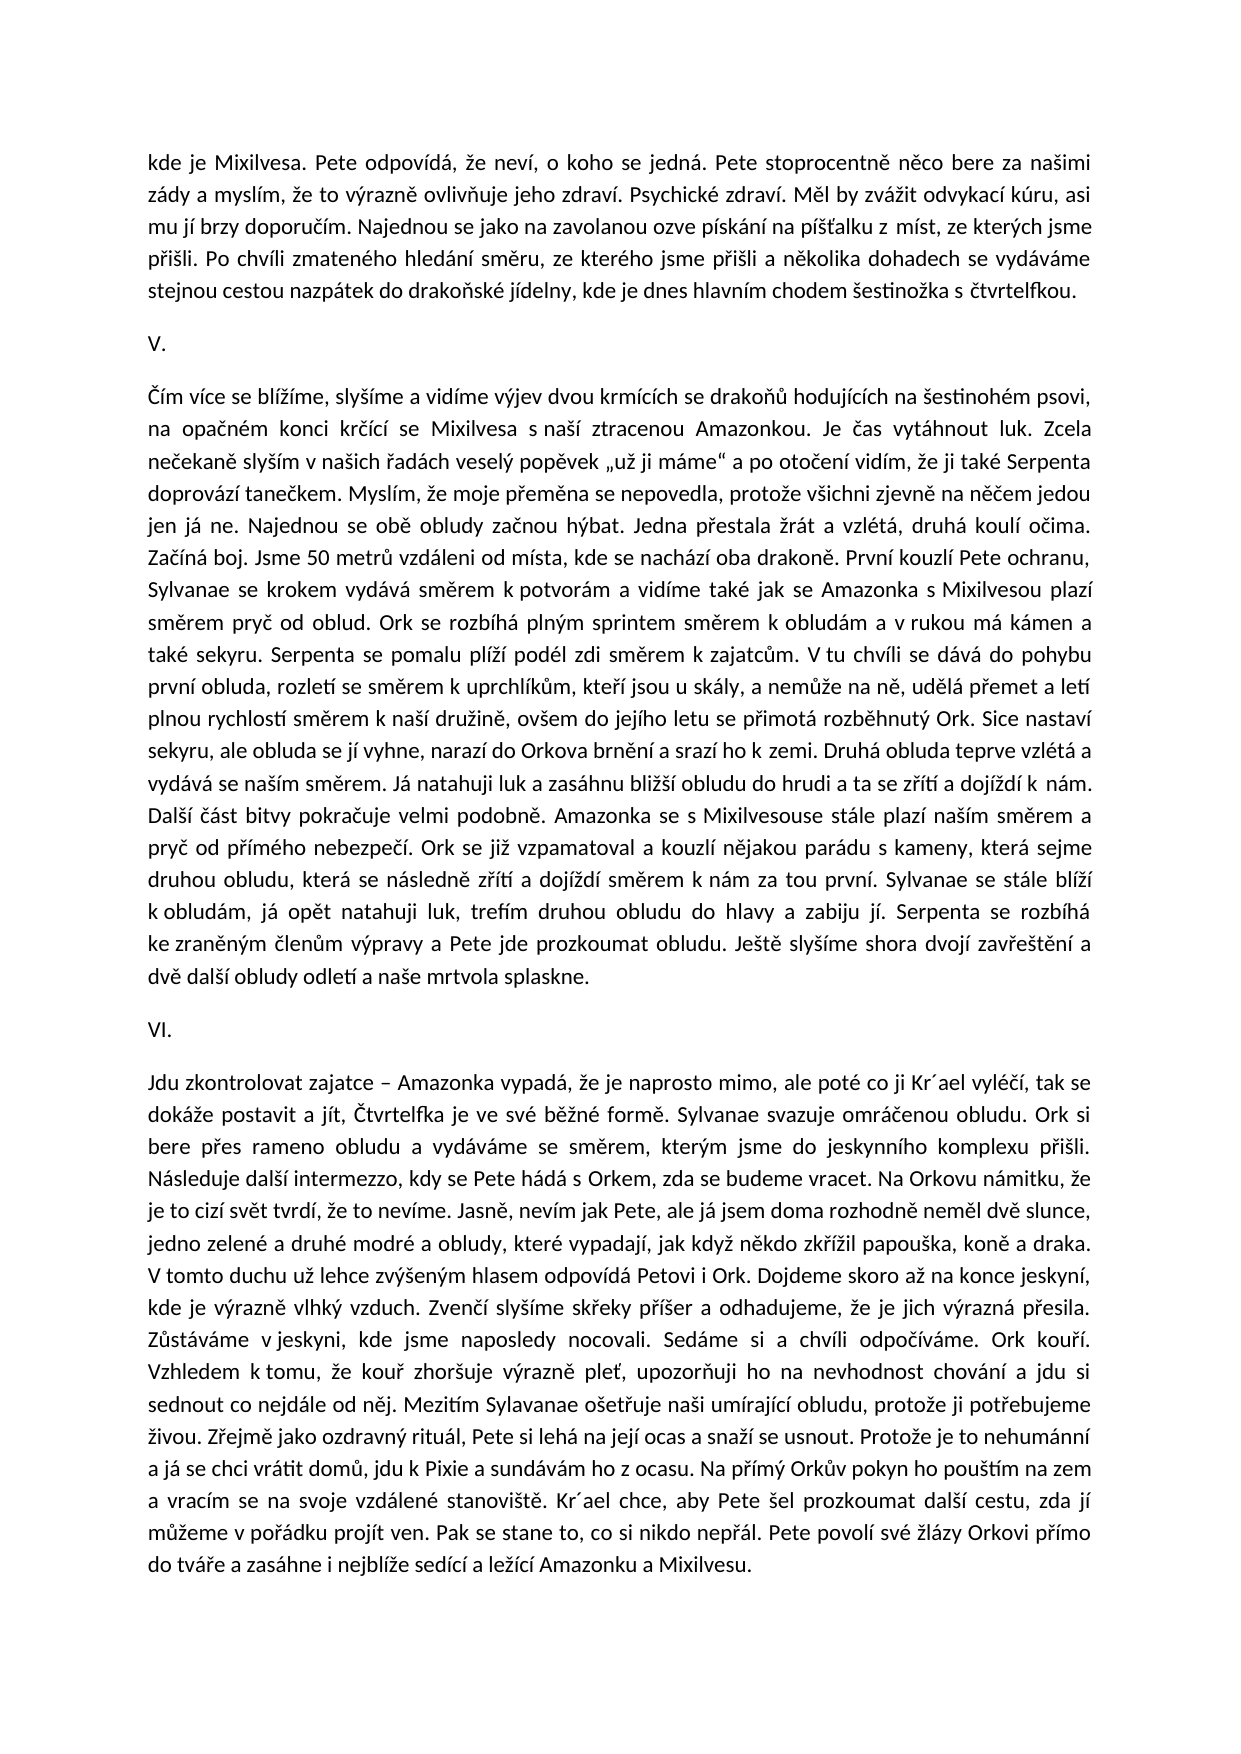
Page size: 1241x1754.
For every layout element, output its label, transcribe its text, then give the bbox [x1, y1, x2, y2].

text Jdu zkontrolovat zajatce – Amazonka vypadá, že je naprosto mimo, ale poté co ji Kr´ael vyléčí, tak se dokáže postavit a jít, Čtvrtelfka je ve své běžné formě. Sylvanae svazuje omráčenou obludu. Ork si bere přes rameno obludu a vydáváme se směrem, kterým jsme do jeskynního komplexu přišli. Následuje další intermezzo, kdy se Pete hádá s Orkem, zda se budeme vracet. Na Orkovu námitku, že je to cizí svět tvrdí, že to nevíme. Jasně, nevím jak Pete, ale já jsem doma rozhodně neměl dvě slunce, jedno zelené a druhé modré a obludy, které vypadají, jak když někdo zkřížil papouška, koně a draka. V tomto duchu už lehce zvýšeným hlasem odpovídá Petovi i Ork. Dojdeme skoro až na konce jeskyní, kde je výrazně vlhký vzduch. Zvenčí slyšíme skřeky příšer a odhadujeme, že je jich výrazná přesila. Zůstáváme v jeskyni, kde jsme naposledy nocovali. Sedáme si a chvíli odpočíváme. Ork kouří. Vzhledem k tomu, že kouř zhoršuje výrazně pleť, upozorňuji ho na nevhodnost chování a jdu si sednout co nejdále od něj. Mezitím Sylavanae ošetřuje naši umírající obludu, protože ji potřebujeme živou. Zřejmě jako ozdravný rituál, Pete si lehá na její ocas a snaží se usnout. Protože je to nehumánní a já se chci vrátit domů, jdu k Pixie a sundávám ho z ocasu. Na přímý Orkův pokyn ho pouštím na zem a vracím se na svoje vzdálené stanoviště. Kr´ael chce, aby Pete šel prozkoumat další cestu, zda jí můžeme v pořádku projít ven. Pak se stane to, co si nikdo nepřál. Pete povolí své žlázy Orkovi přímo do tváře a zasáhne i nejblíže sedící a ležící Amazonku a Mixilvesu. [148, 1068, 1093, 1579]
text VI. [148, 1015, 1093, 1043]
text Čím více se blížíme, slyšíme a vidíme výjev dvou krmících se drakoňů hodujících na šestinohém psovi, na opačném konci krčící se Mixilvesa s naší ztracenou Amazonkou. Je čas vytáhnout luk. Zcela nečekaně slyším v našich řadách veselý popěvek „už ji máme“ a po otočení vidím, že ji také Serpenta doprovází tanečkem. Myslím, že moje přeměna se nepovedla, protože všichni zjevně na něčem jedou jen já ne. Najednou se obě obludy začnou hýbat. Jedna přestala žrát a vzlétá, druhá koulí očima. Začíná boj. Jsme 50 metrů vzdáleni od místa, kde se nachází oba drakoně. První kouzlí Pete ochranu, Sylvanae se krokem vydává směrem k potvorám a vidíme také jak se Amazonka s Mixilvesou plazí směrem pryč od oblud. Ork se rozbíhá plným sprintem směrem k obludám a v rukou má kámen a také sekyru. Serpenta se pomalu plíží podél zdi směrem k zajatcům. V tu chvíli se dává do pohybu první obluda, rozletí se směrem k uprchlíkům, kteří jsou u skály, a nemůže na ně, udělá přemet a letí plnou rychlostí směrem k naší družině, ovšem do jejího letu se přimotá rozběhnutý Ork. Sice nastaví sekyru, ale obluda se jí vyhne, narazí do Orkova brnění a srazí ho k zemi. Druhá obluda teprve vzlétá a vydává se naším směrem. Já natahuji luk a zasáhnu bližší obludu do hrudi a ta se zřítí a dojíždí k nám. Další část bitvy pokračuje velmi podobně. Amazonka se s Mixilvesouse stále plazí naším směrem a pryč od přímého nebezpečí. Ork se již vzpamatoval a kouzlí nějakou parádu s kameny, která sejme druhou obludu, která se následně zřítí a dojíždí směrem k nám za tou první. Sylvanae se stále blíží k obludám, já opět natahuji luk, trefím druhou obludu do hlavy a zabiju jí. Serpenta se rozbíhá ke zraněným členům výpravy a Pete jde prozkoumat obludu. Ještě slyšíme shora dvojí zavřeštění a dvě další obludy odletí a naše mrtvola splaskne. [148, 382, 1093, 990]
text V. [148, 329, 1093, 357]
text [148, 148, 1093, 304]
